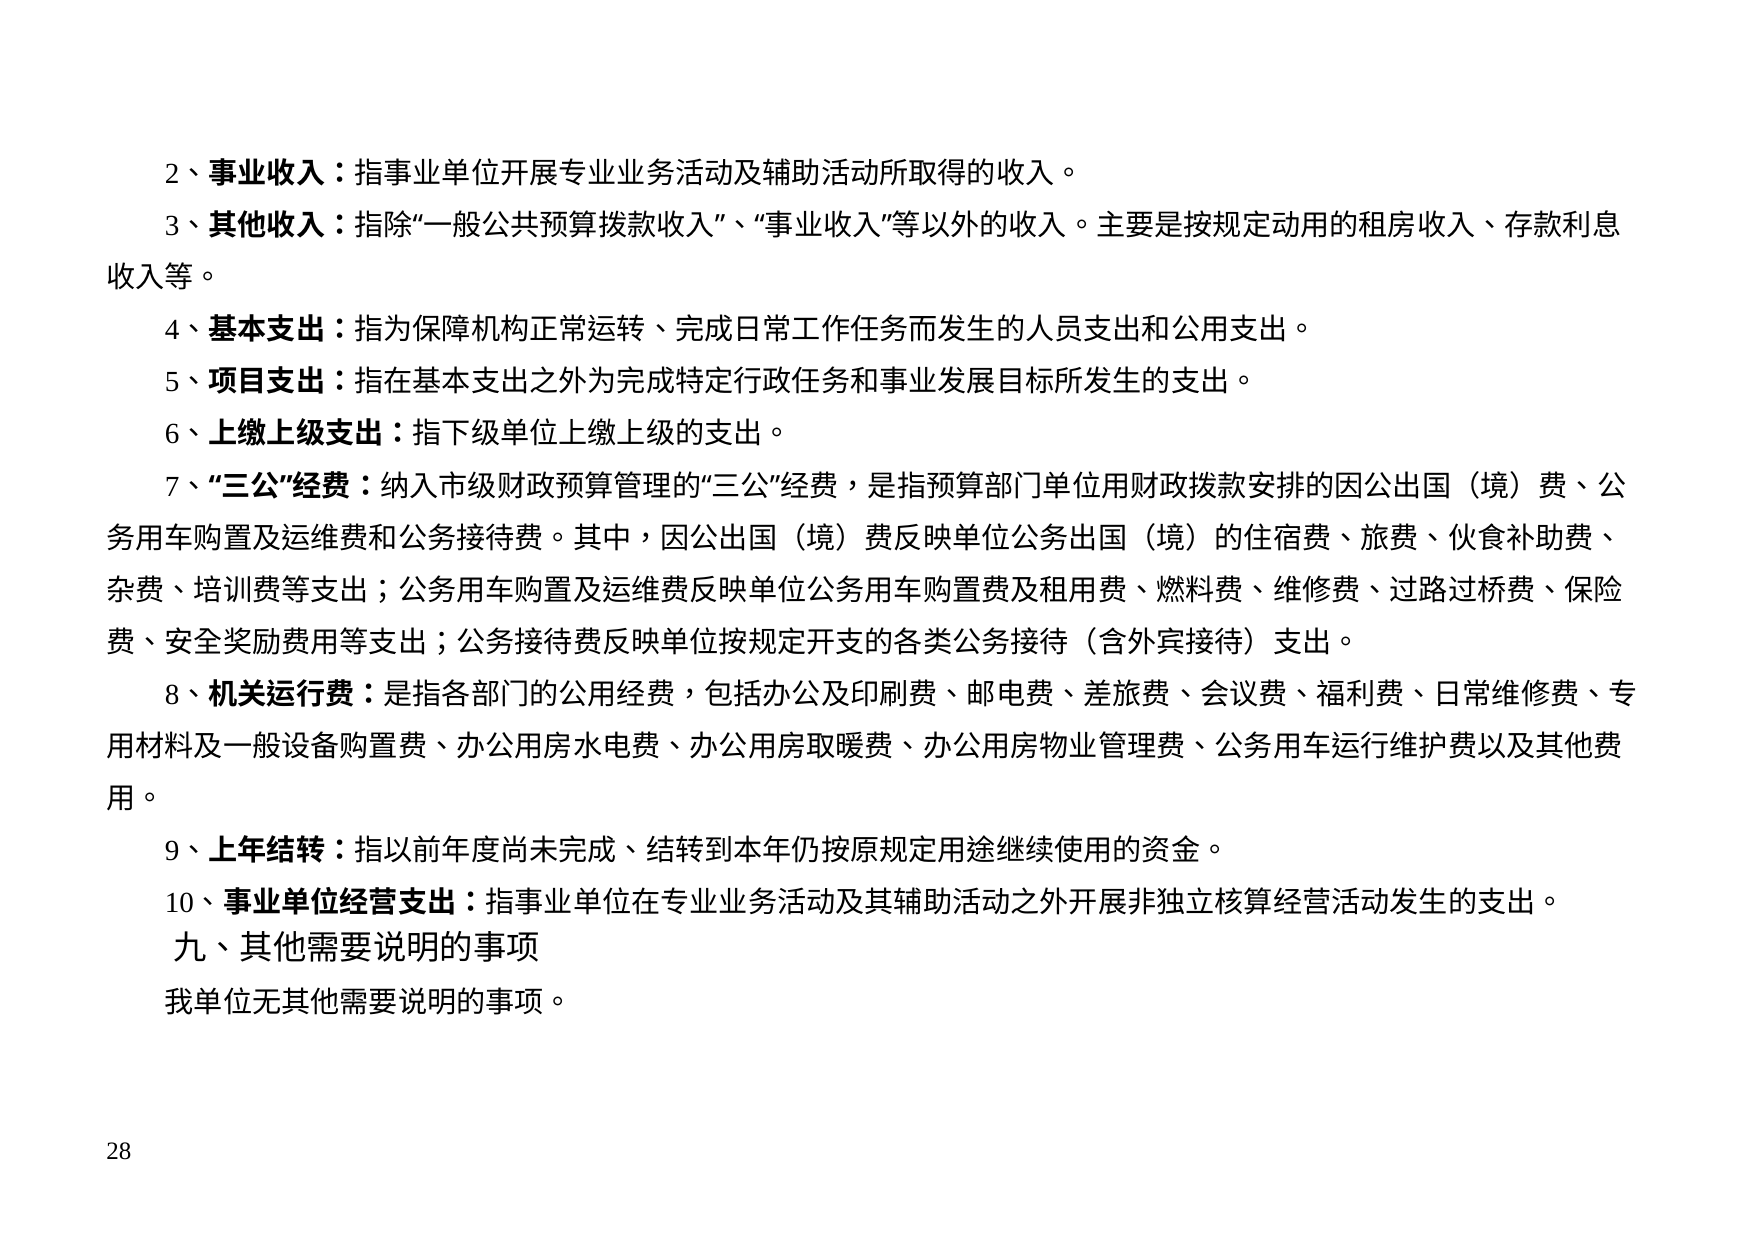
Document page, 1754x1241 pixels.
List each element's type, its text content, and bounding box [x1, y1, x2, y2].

text 4、基本支出：指为保障机构正常运转、完成日常工作任务而发生的人员支出和公用支出。 [106, 298, 1648, 350]
text 九、其他需要说明的事项 [106, 924, 1648, 969]
text 3、其他收入：指除“一般公共预算拨款收入”、“事业收入”等以外的收入。主要是按规定动用的租房收入、存款利息收入等。 [106, 194, 1648, 298]
text 8、机关运行费：是指各部门的公用经费，包括办公及印刷费、邮电费、差旅费、会议费、福利费、日常维修费、专用材料及一般设备购置费、办公用房水电费、办公用房取暖费、办公用房物业管理费、公务用车运行维护费以及其他费用。 [106, 663, 1648, 819]
text 6、上缴上级支出：指下级单位上缴上级的支出。 [106, 402, 1648, 454]
text 7、“三公”经费：纳入市级财政预算管理的“三公”经费，是指预算部门单位用财政拨款安排的因公出国（境）费、公务用车购置及运维费和公务接待费。其中，因公出国（境）费反映单位公务出国（境）的住宿费、旅费、伙食补助费、杂费、培训费等支出；公务用车购置及运维费反映单位公务用车购置费及租用费、燃料费、维修费、过路过桥费、保险费、安全奖励费用等支出；公务接待费反映单位按规定开支的各类公务接待（含外宾接待）支出。 [106, 454, 1648, 663]
text 10、事业单位经营支出：指事业单位在专业业务活动及其辅助活动之外开展非独立核算经营活动发生的支出。 [106, 871, 1648, 923]
text 2、事业收入：指事业单位开展专业业务活动及辅助活动所取得的收入。 [106, 142, 1648, 194]
text 5、项目支出：指在基本支出之外为完成特定行政任务和事业发展目标所发生的支出。 [106, 350, 1648, 402]
text 9、上年结转：指以前年度尚未完成、结转到本年仍按原规定用途继续使用的资金。 [106, 819, 1648, 871]
text 我单位无其他需要说明的事项。 [106, 971, 1648, 1023]
